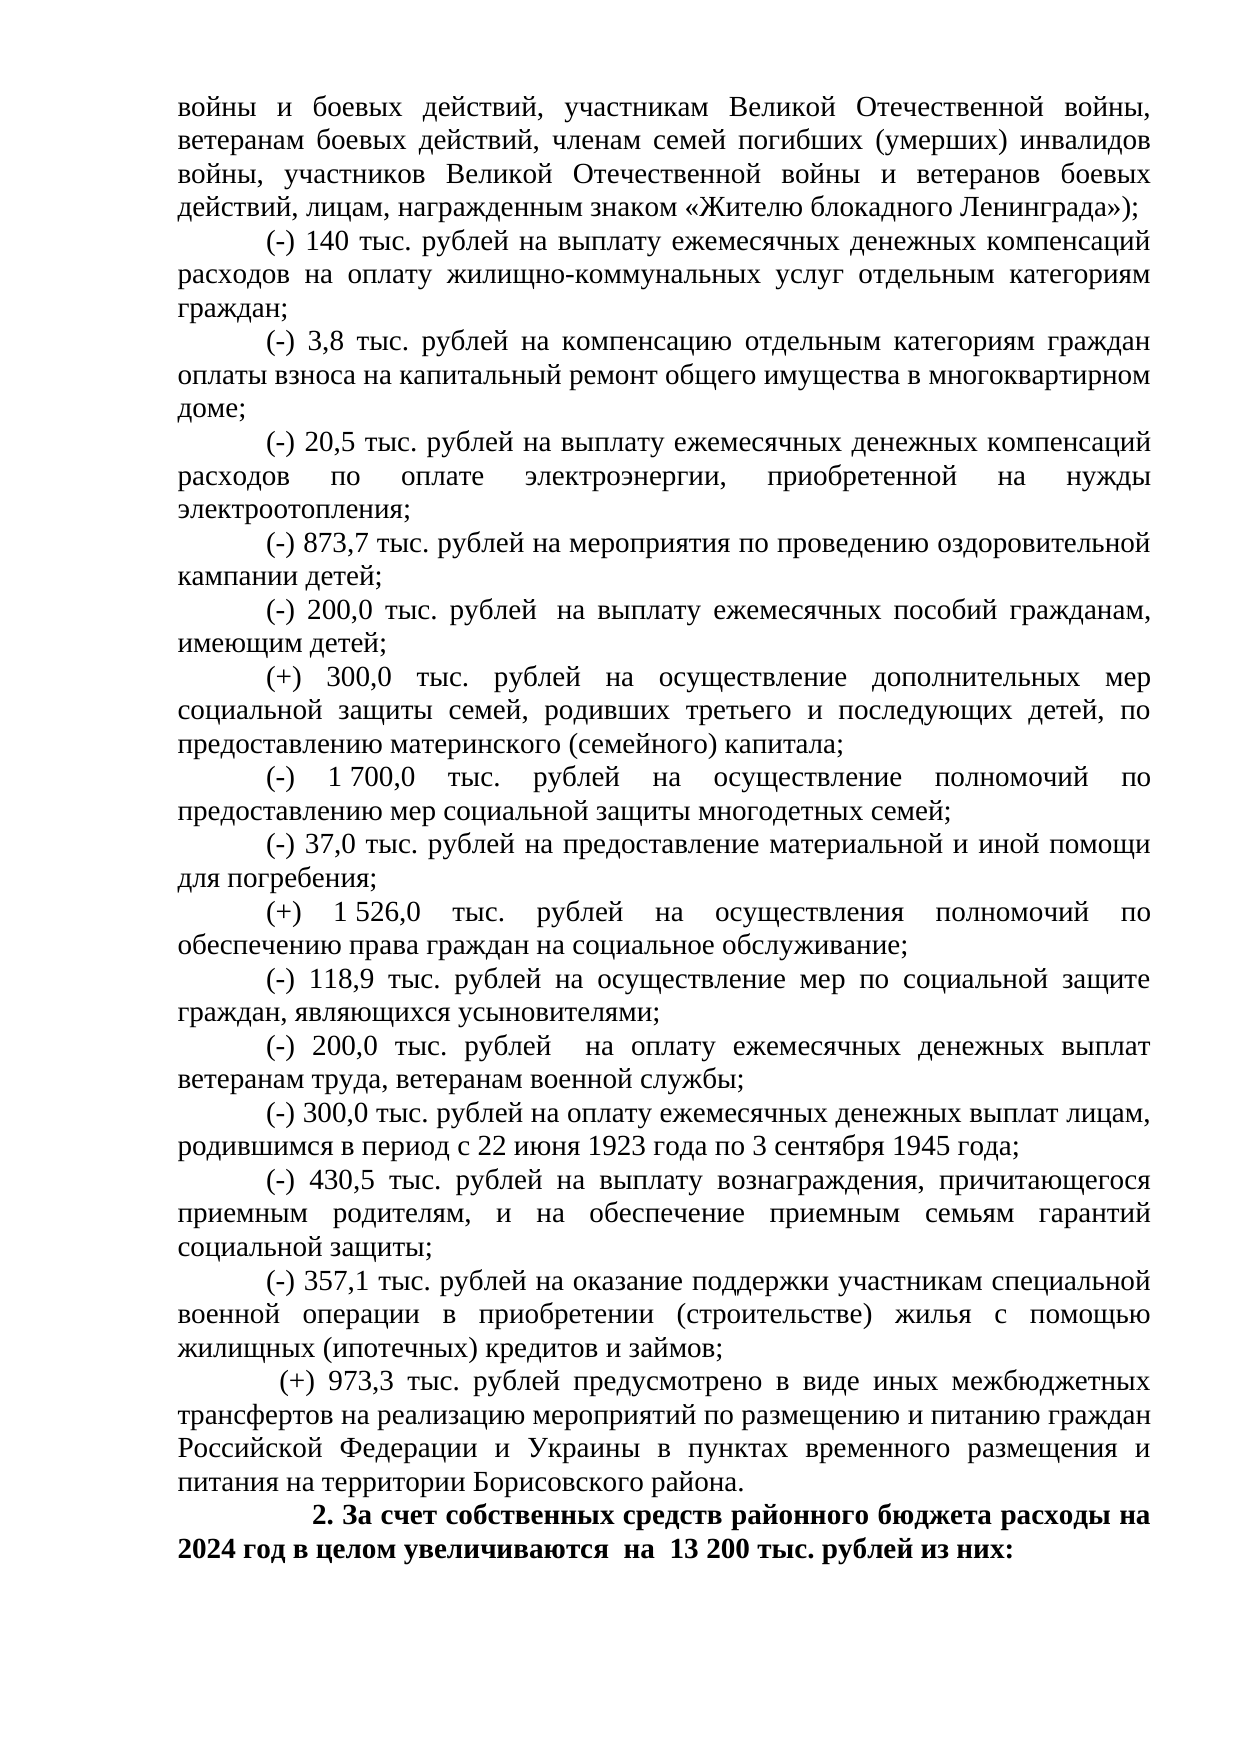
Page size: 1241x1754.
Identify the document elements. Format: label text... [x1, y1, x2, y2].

text (-) 200,0 тыс. рублей на выплату ежемесячных пособий гражданам, имеющим детей; [177, 592, 1152, 659]
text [177, 89, 1152, 223]
text (-) 118,9 тыс. рублей на осуществление мер по социальной защите граждан, являющихся усыновителями; [177, 961, 1152, 1028]
text (-) 873,7 тыс. рублей на мероприятия по проведению оздоровительной кампании детей; [177, 525, 1152, 592]
text (-) 200,0 тыс. рублей на оплату ежемесячных денежных выплат ветеранам труда, ветеранам военной службы; [177, 1028, 1152, 1095]
text (-) 37,0 тыс. рублей на предоставление материальной и иной помощи для погребения; [177, 827, 1152, 894]
text (-) 300,0 тыс. рублей на оплату ежемесячных денежных выплат лицам, родившимся в период с 22 июня 1923 года по 3 сентября 1945 года; [177, 1095, 1152, 1162]
text (+) 1 526,0 тыс. рублей на осуществления полномочий по обеспечению права граждан на социальное обслуживание; [177, 894, 1152, 961]
text (-) 20,5 тыс. рублей на выплату ежемесячных денежных компенсаций расходов по оплате электроэнергии, приобретенной на нужды электроотопления; [177, 424, 1152, 525]
text (-) 3,8 тыс. рублей на компенсацию отдельным категориям граждан оплаты взноса на капитальный ремонт общего имущества в многоквартирном доме; [177, 323, 1152, 424]
text (+) 300,0 тыс. рублей на осуществление дополнительных мер социальной защиты семей, родивших третьего и последующих детей, по предоставлению материнского (семейного) капитала; [177, 659, 1152, 759]
text (-) 140 тыс. рублей на выплату ежемесячных денежных компенсаций расходов на оплату жилищно-коммунальных услуг отдельным категориям граждан; [177, 223, 1152, 323]
text 2. За счет собственных средств районного бюджета расходы на 2024 год в целом увеличиваются на 13 200 тыс. рублей из них: [177, 1497, 1152, 1564]
text (+) 973,3 тыс. рублей предусмотрено в виде иных межбюджетных трансфертов на реализацию мероприятий по размещению и питанию граждан Российской Федерации и Украины в пунктах временного размещения и питания на территории Борисовского района. [177, 1363, 1152, 1497]
text (-) 357,1 тыс. рублей на оказание поддержки участникам специальной военной операции в приобретении (строительстве) жилья с помощью жилищных (ипотечных) кредитов и займов; [177, 1263, 1152, 1363]
text (-) 430,5 тыс. рублей на выплату вознаграждения, причитающегося приемным родителям, и на обеспечение приемным семьям гарантий социальной защиты; [177, 1162, 1152, 1263]
text (-) 1 700,0 тыс. рублей на осуществление полномочий по предоставлению мер социальной защиты многодетных семей; [177, 759, 1152, 827]
